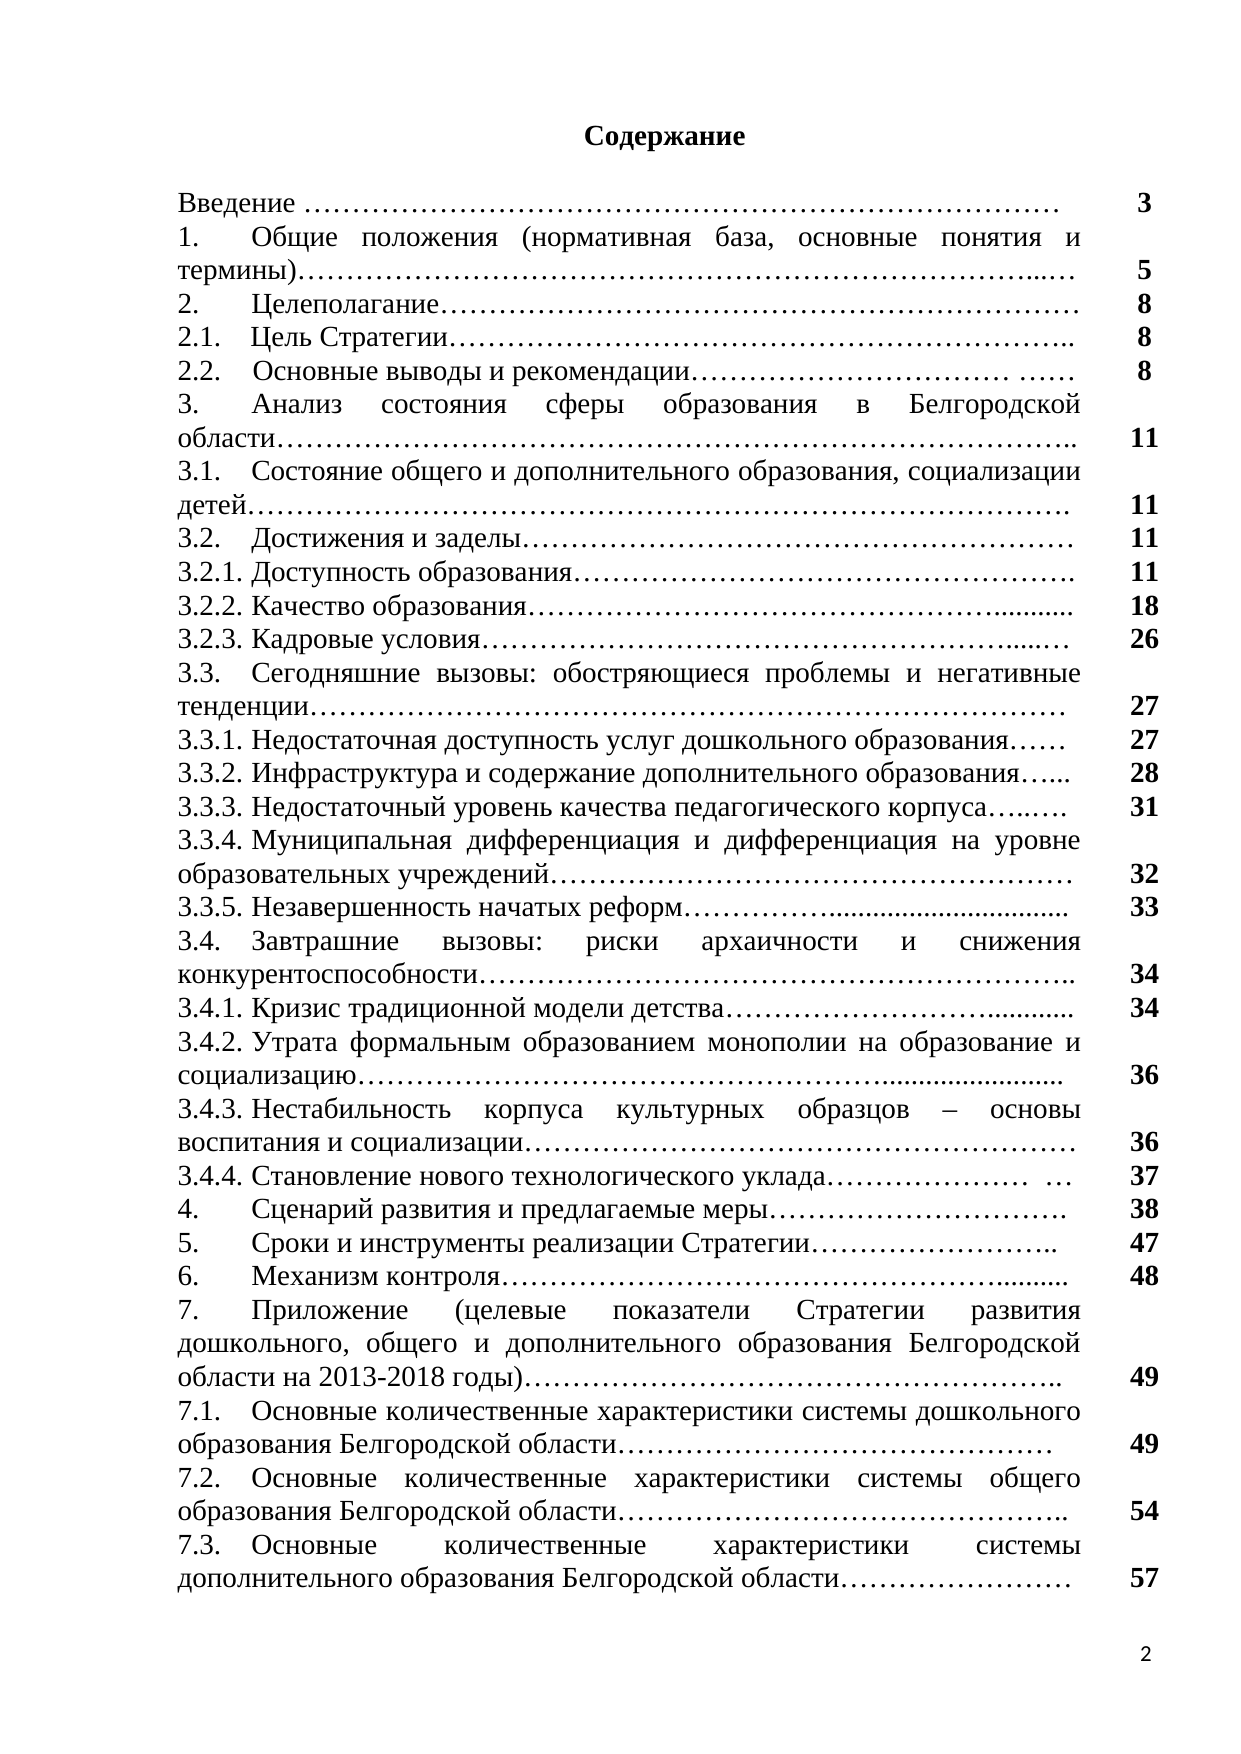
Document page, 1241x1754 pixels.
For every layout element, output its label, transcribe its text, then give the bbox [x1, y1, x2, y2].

table_header 3 5 8 8 8 11 11 11 11 18 26 27 27 28 31 32 33 34 34 36 36 37 38 47 48 49 49 54 57 [1093, 185, 1196, 1594]
table_header Введение …………………………………………………………………… Общие положения (нормативная база, основные понятия и термины)…………………………………………………………………...… Целеполагание………………………………………………………… 2.1. Цель Стратегии……………………………………………………….. Основные выводы и рекомендации…………………………… …… Анализ состояния сферы образования в Белгородской области……………………………………………………………………….. Состояние общего и дополнительного образования, социализации детей…………………………………………………………………………. Достижения и заделы………………………………………………… Доступность образования……………………………………………. Качество образования…………………………………………........... Кадровые условия……………………………………………….....… Сегодняшние вызовы: обостряющиеся проблемы и негативные тенденции…………………………………………………………………… Недостаточная доступность услуг дошкольного образования…… Инфраструктура и содержание дополнительного образования…... Недостаточный уровень качества педагогического корпуса…..…. Муниципальная дифференциация и дифференциация на уровне образовательных учреждений……………………………………………… Незавершенность начатых реформ……………................................. Завтрашние вызовы: риски архаичности и снижения конкурентоспособности…………………………………………………….. Кризис традиционной модели детства………………………............ Утрата формальным образованием монополии на образование и социализацию………………………………………………......................... Нестабильность корпуса культурных образцов – основы воспитания и социализации………………………………………………… Становление нового технологического уклада………………… … Сценарий развития и предлагаемые меры…………………………. Сроки и инструменты реализации Стратегии…………………….. Механизм контроля…………………………………………….......... Приложение (целевые показатели Стратегии развития дошкольного, общего и дополнительного образования Белгородской области на 2013-2018 годы)……………………………………………….. Основные количественные характеристики системы дошкольного образования Белгородской области……………………………………… Основные количественные характеристики системы общего образования Белгородской области……………………………………….. Основные количественные характеристики системы дополнительного образования Белгородской области…………………… [166, 185, 1093, 1594]
text Содержание [177, 118, 1152, 152]
